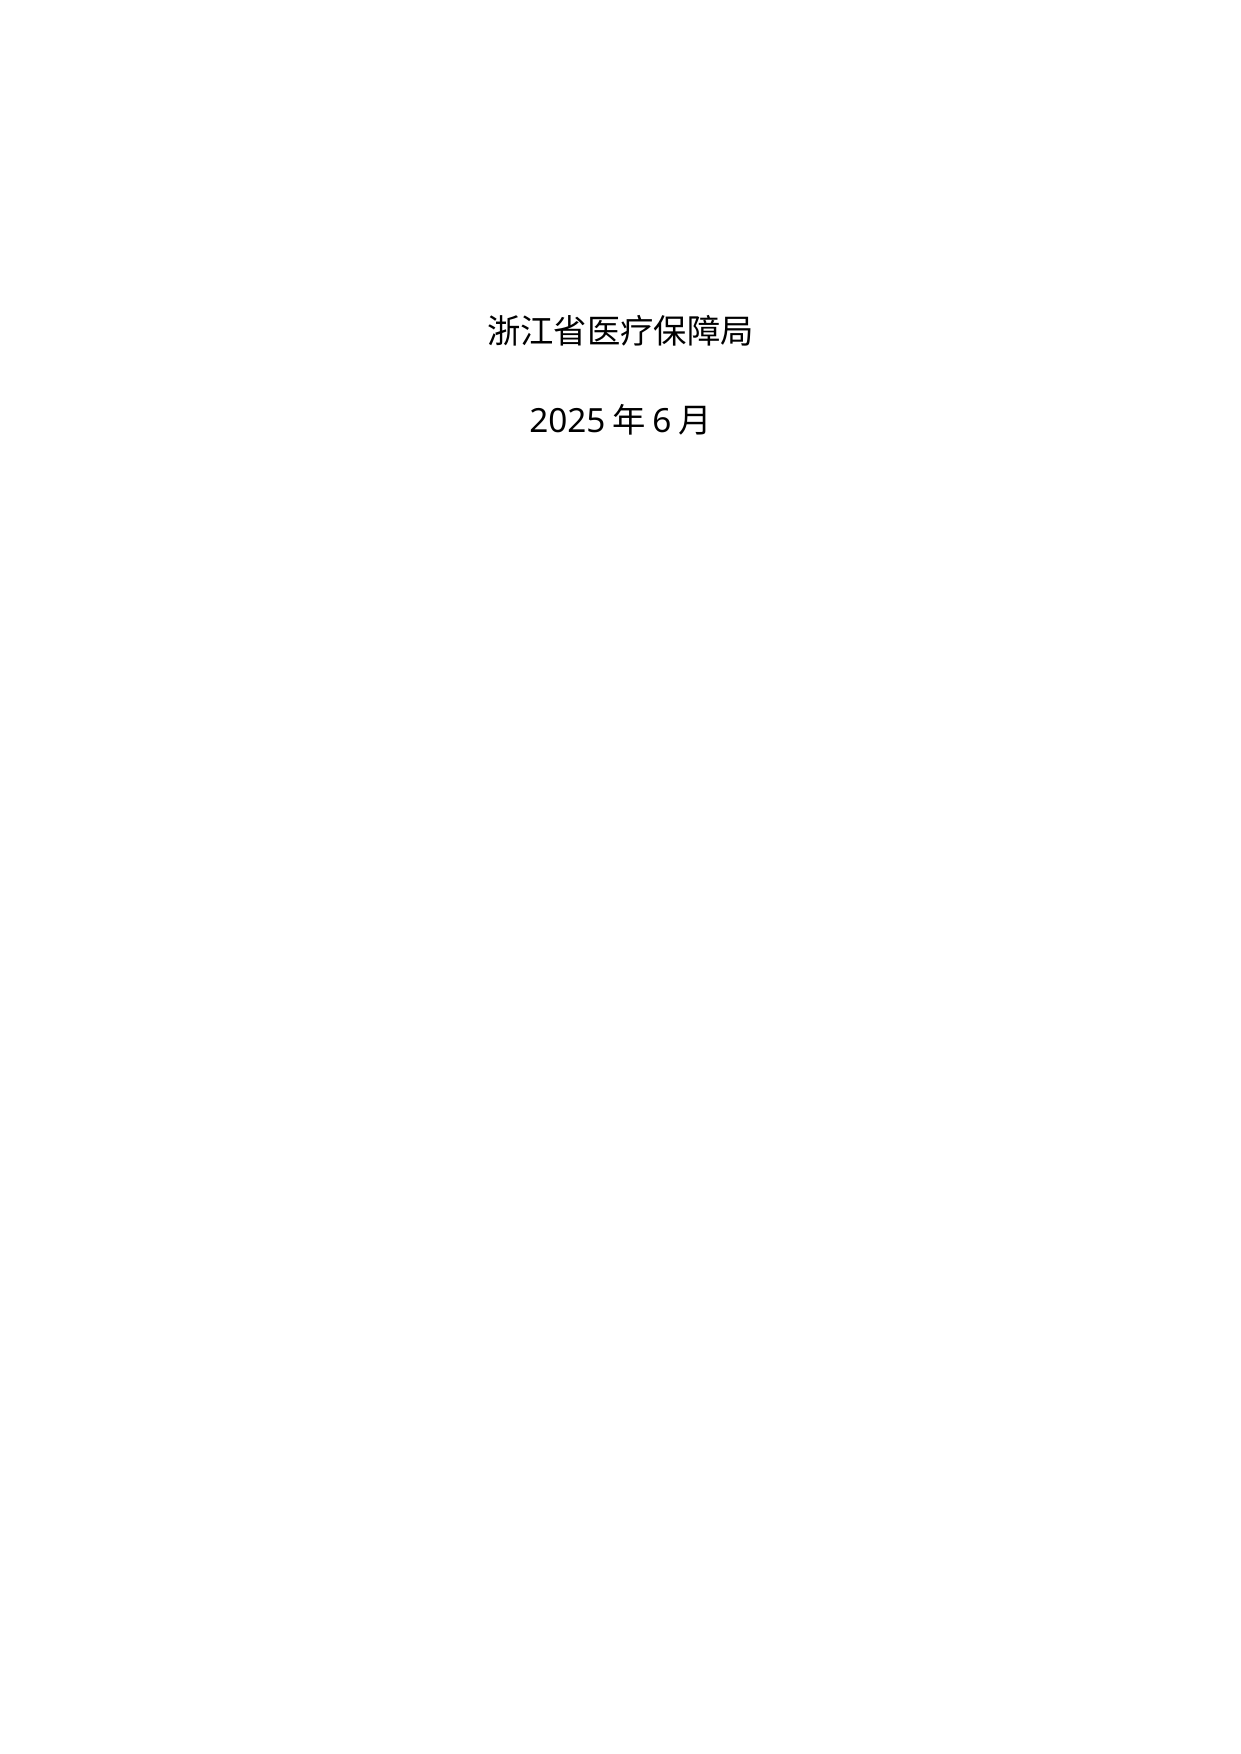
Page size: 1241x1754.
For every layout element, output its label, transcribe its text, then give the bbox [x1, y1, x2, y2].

text 浙江省医疗保障局 [187, 296, 1053, 361]
text 2025年6月 [187, 385, 1053, 450]
